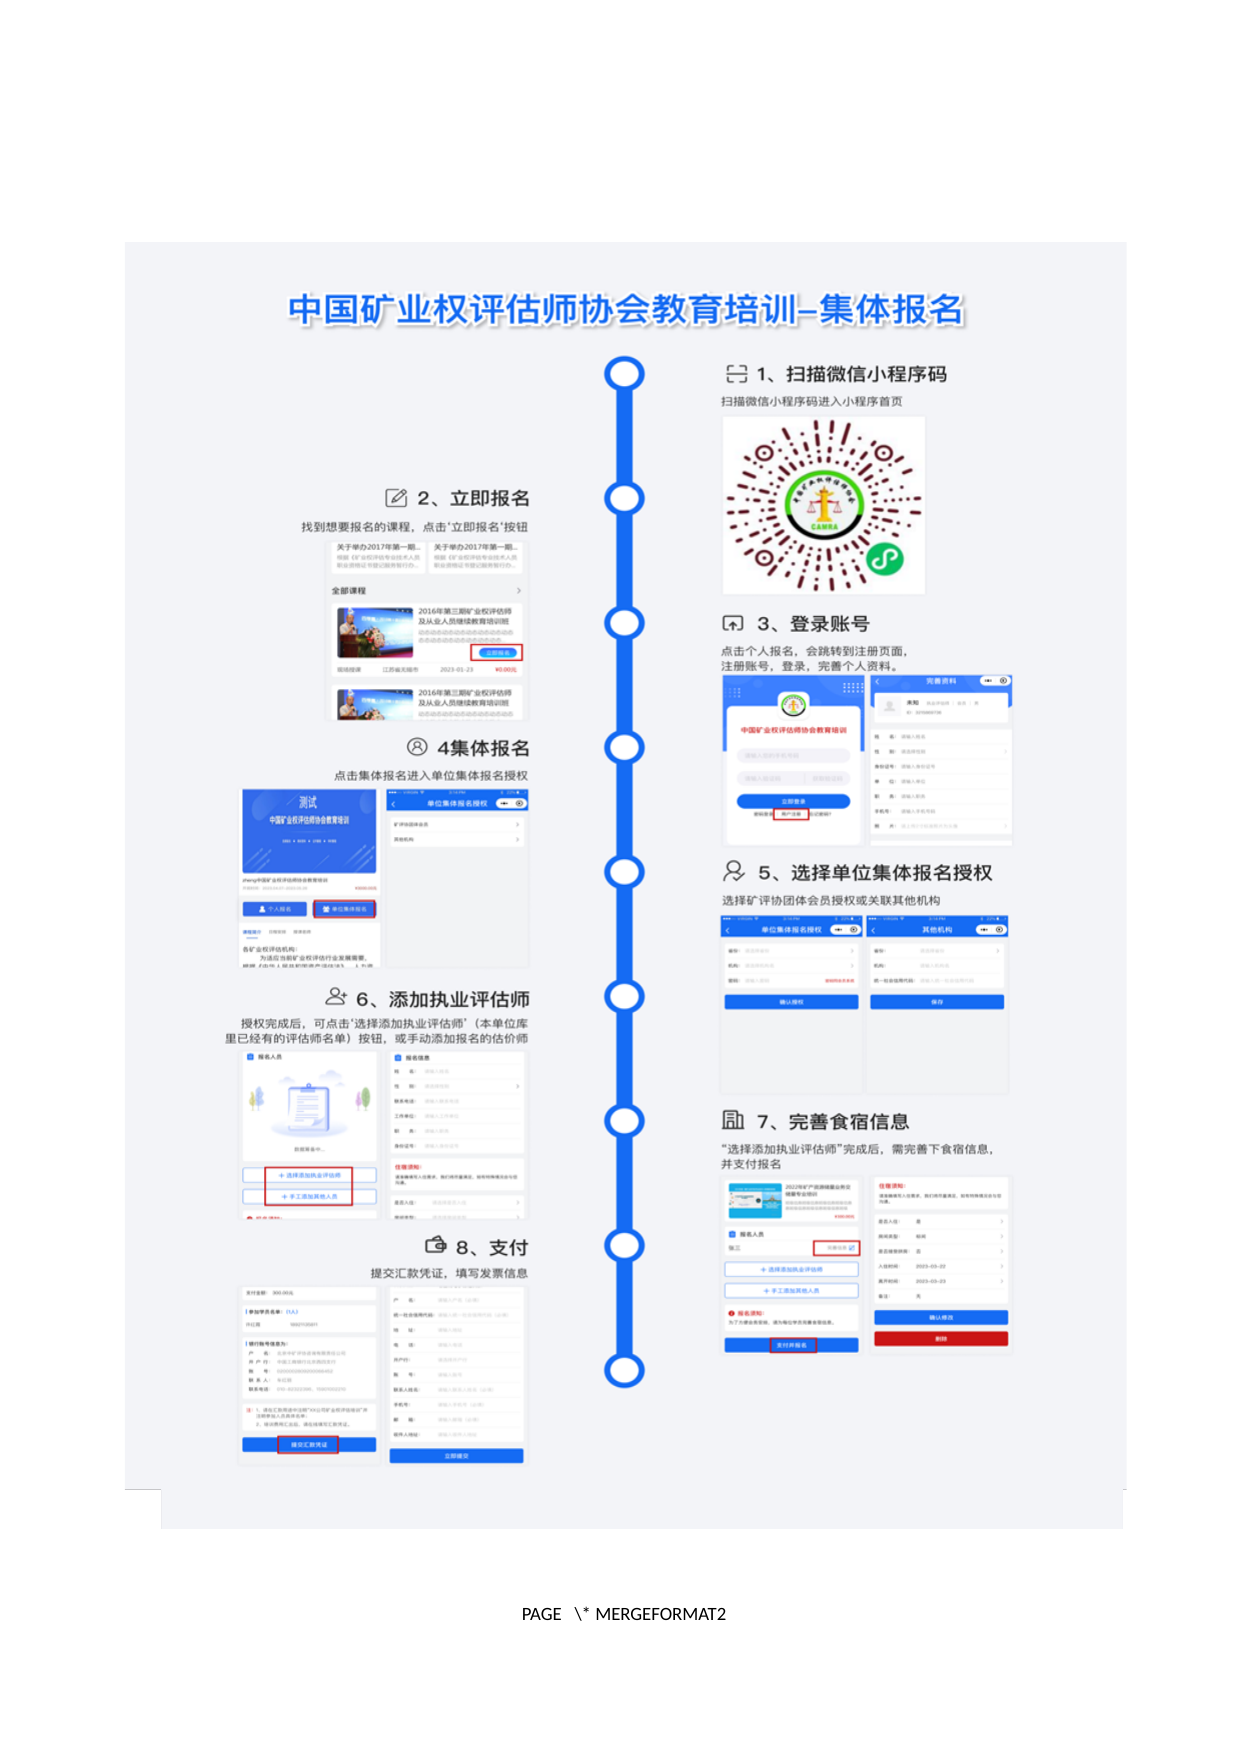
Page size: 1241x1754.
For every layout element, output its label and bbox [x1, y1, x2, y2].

picture [124, 242, 1127, 1529]
